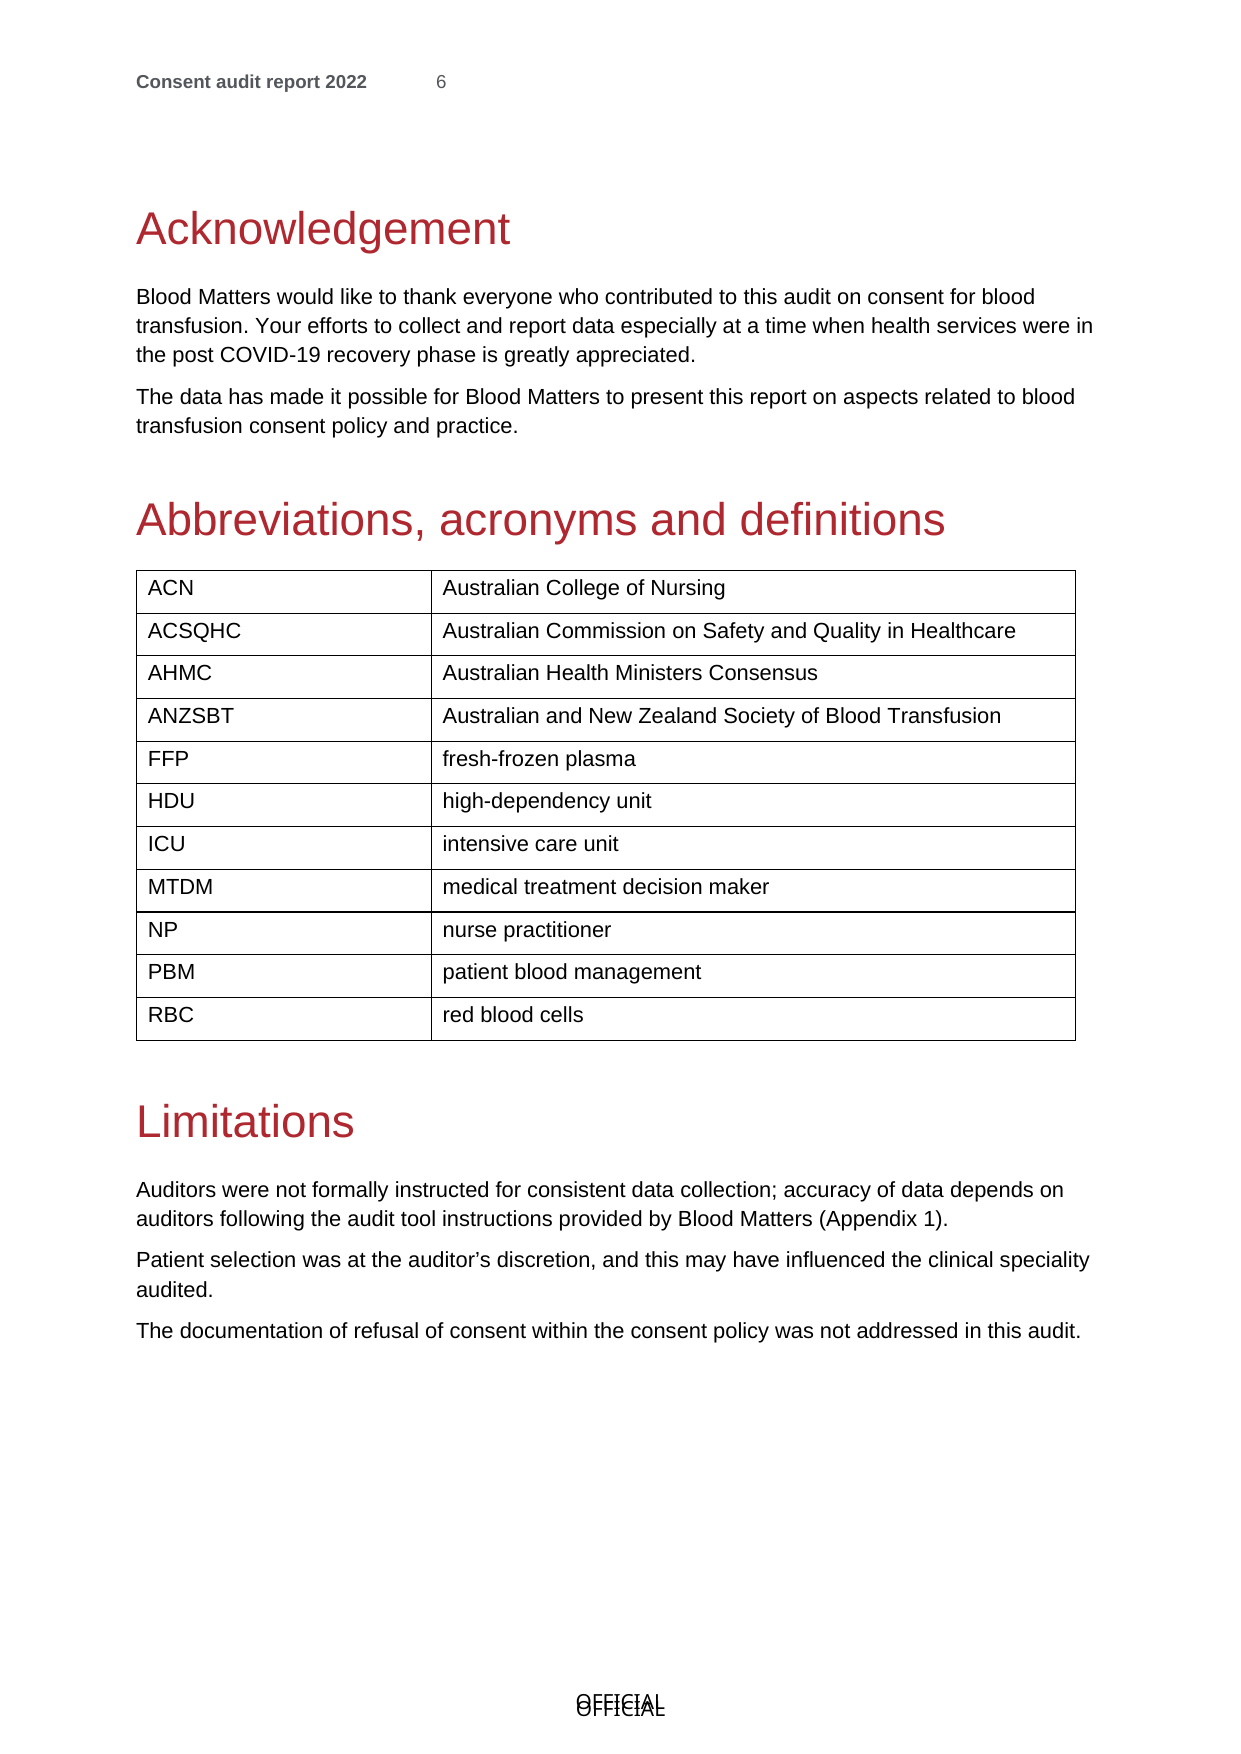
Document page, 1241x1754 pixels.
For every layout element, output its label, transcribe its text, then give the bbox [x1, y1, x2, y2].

table_cell ACSQHC [137, 614, 431, 655]
subtitle Limitations [136, 1095, 1104, 1147]
table_cell high-dependency unit [432, 784, 1075, 826]
text Blood Matters would like to thank everyone who contributed to this audit on consent for blood transfusion. Your efforts to collect and report data especially at a time when health services were in the post COVID-19 recovery phase is greatly appreciated. [136, 279, 1104, 367]
table_cell ICU [137, 827, 431, 869]
table_cell fresh-frozen plasma [432, 742, 1075, 783]
table_cell intensive care unit [432, 827, 1075, 869]
text The documentation of refusal of consent within the consent policy was not addressed in this audit. [136, 1314, 1104, 1343]
table_cell AHMC [137, 656, 431, 698]
table_cell HDU [137, 784, 431, 826]
text Auditors were not formally instructed for consistent data collection; accuracy of data depends on auditors following the audit tool instructions provided by Blood Matters (Appendix 1). [136, 1172, 1104, 1231]
subtitle Acknowledgement [136, 202, 1104, 254]
table_cell Australian and New Zealand Society of Blood Transfusion [432, 699, 1075, 741]
text Patient selection was at the auditor’s discretion, and this may have influenced the clinical speciality audited. [136, 1243, 1104, 1302]
text The data has made it possible for Blood Matters to present this report on aspects related to blood transfusion consent policy and practice. [136, 379, 1104, 438]
table_cell medical treatment decision maker [432, 870, 1075, 911]
table_cell nurse practitioner [432, 913, 1075, 954]
table_cell red blood cells [432, 998, 1075, 1039]
table_header ACN [137, 571, 431, 612]
table_cell PBM [137, 955, 431, 997]
table_cell FFP [137, 742, 431, 783]
table_header Australian College of Nursing [432, 571, 1075, 612]
table_cell ANZSBT [137, 699, 431, 741]
table_cell Australian Health Ministers Consensus [432, 656, 1075, 698]
subtitle Abbreviations, acronyms and definitions [136, 492, 1104, 545]
table_cell Australian Commission on Safety and Quality in Healthcare [432, 614, 1075, 655]
table_cell patient blood management [432, 955, 1075, 997]
table_cell RBC [137, 998, 431, 1039]
table_cell NP [137, 913, 431, 954]
table_cell MTDM [137, 870, 431, 911]
